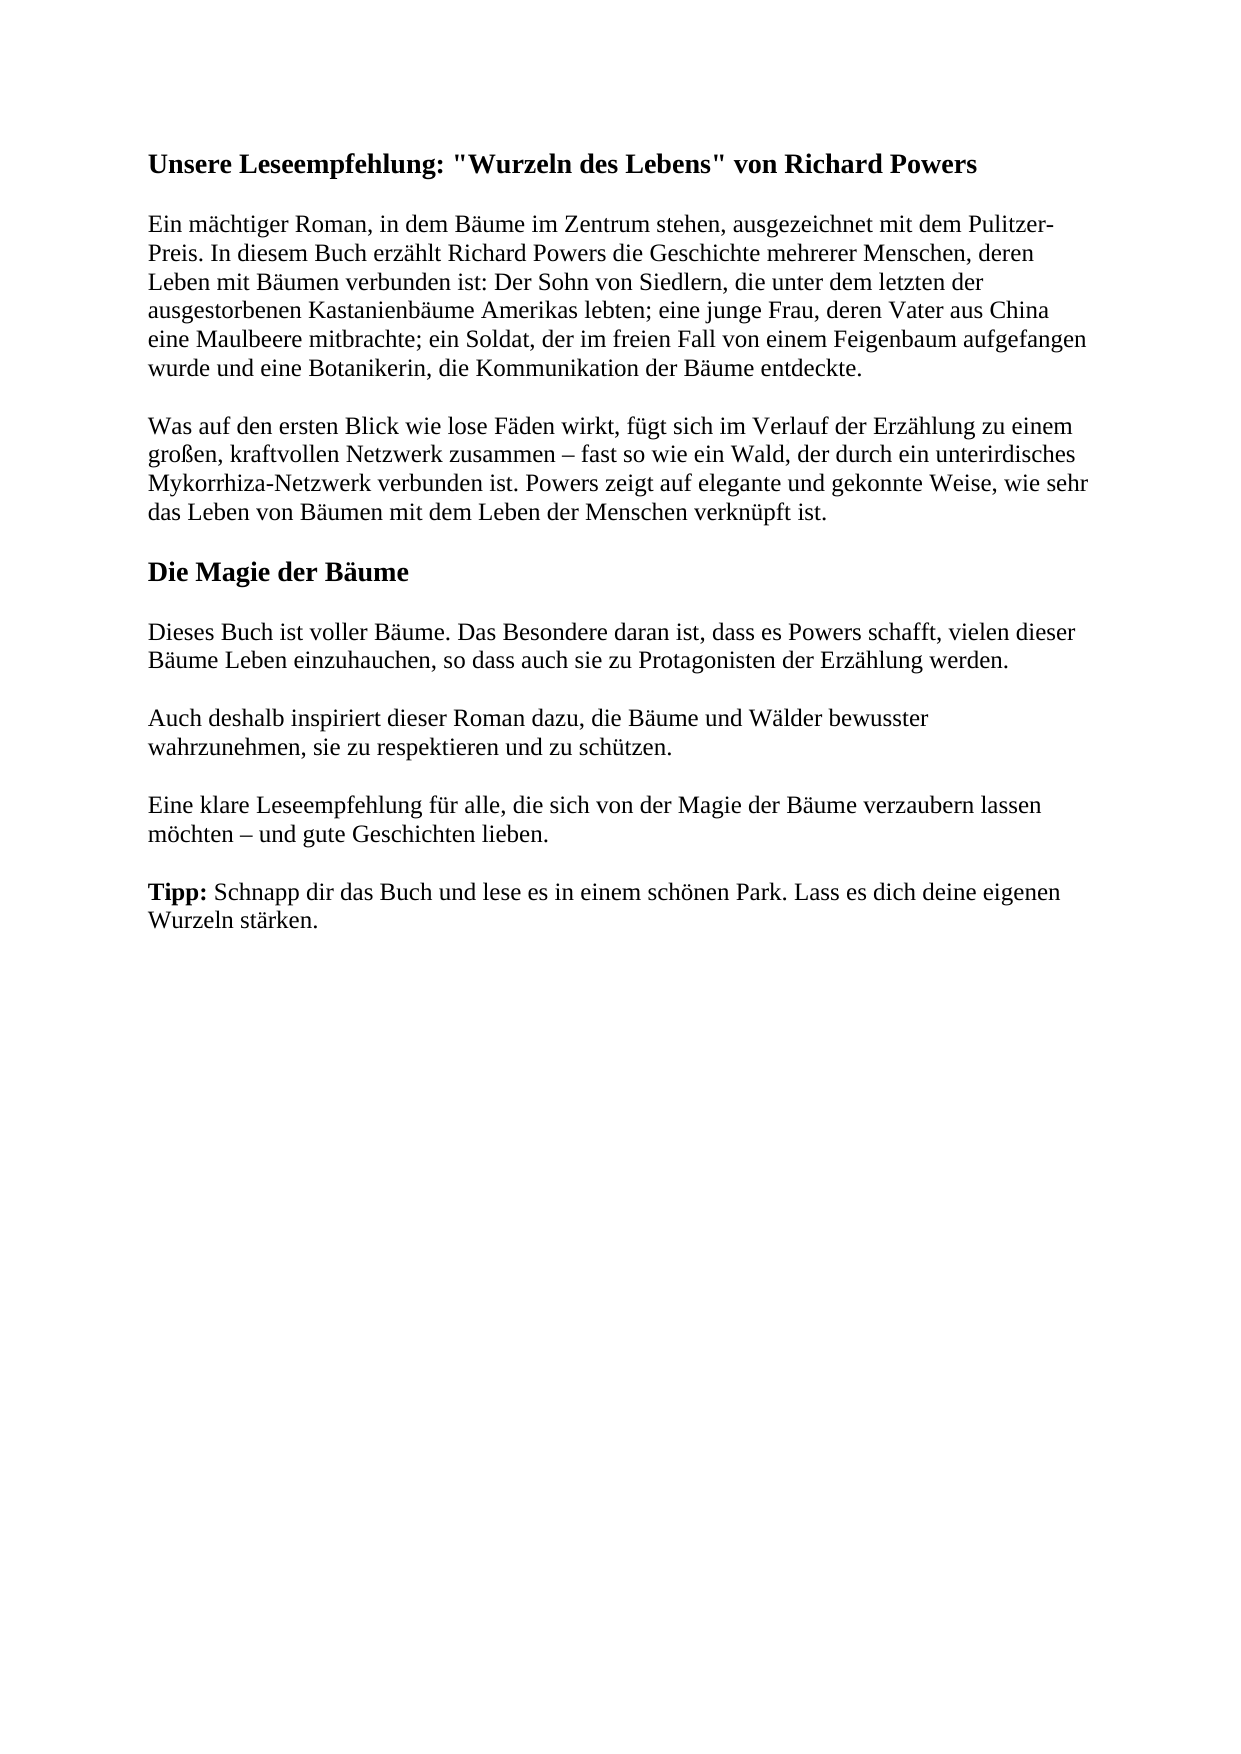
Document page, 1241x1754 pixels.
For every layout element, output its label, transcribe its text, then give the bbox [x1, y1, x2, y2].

text Auch deshalb inspiriert dieser Roman dazu, die Bäume und Wälder bewusster wahrzunehmen, sie zu respektieren und zu schützen. [148, 703, 1093, 761]
text Eine klare Leseempfehlung für alle, die sich von der Magie der Bäume verzaubern lassen möchten – und gute Geschichten lieben. [148, 790, 1093, 847]
text Unsere Leseempfehlung: "Wurzeln des Lebens" von Richard Powers [148, 148, 1093, 180]
text Tipp: Schnapp dir das Buch und lese es in einem schönen Park. Lass es dich deine eigenen Wurzeln stärken. [148, 877, 1093, 934]
text Die Magie der Bäume [148, 555, 1093, 587]
text Was auf den ersten Blick wie lose Fäden wirkt, fügt sich im Verlauf der Erzählung zu einem großen, kraftvollen Netzwerk zusammen – fast so wie ein Wald, der durch ein unterirdisches Mykorrhiza-Netzwerk verbunden ist. Powers zeigt auf elegante und gekonnte Weise, wie sehr das Leben von Bäumen mit dem Leben der Menschen verknüpft ist. [148, 411, 1093, 526]
text Dieses Buch ist voller Bäume. Das Besondere daran ist, dass es Powers schafft, vielen dieser Bäume Leben einzuhauchen, so dass auch sie zu Protagonisten der Erzählung werden. [148, 617, 1093, 674]
text Ein mächtiger Roman, in dem Bäume im Zentrum stehen, ausgezeichnet mit dem Pulitzer-Preis. In diesem Buch erzählt Richard Powers die Geschichte mehrerer Menschen, deren Leben mit Bäumen verbunden ist: Der Sohn von Siedlern, die unter dem letzten der ausgestorbenen Kastanienbäume Amerikas lebten; eine junge Frau, deren Vater aus China eine Maulbeere mitbrachte; ein Soldat, der im freien Fall von einem Feigenbaum aufgefangen wurde und eine Botanikerin, die Kommunikation der Bäume entdeckte. [148, 209, 1093, 382]
